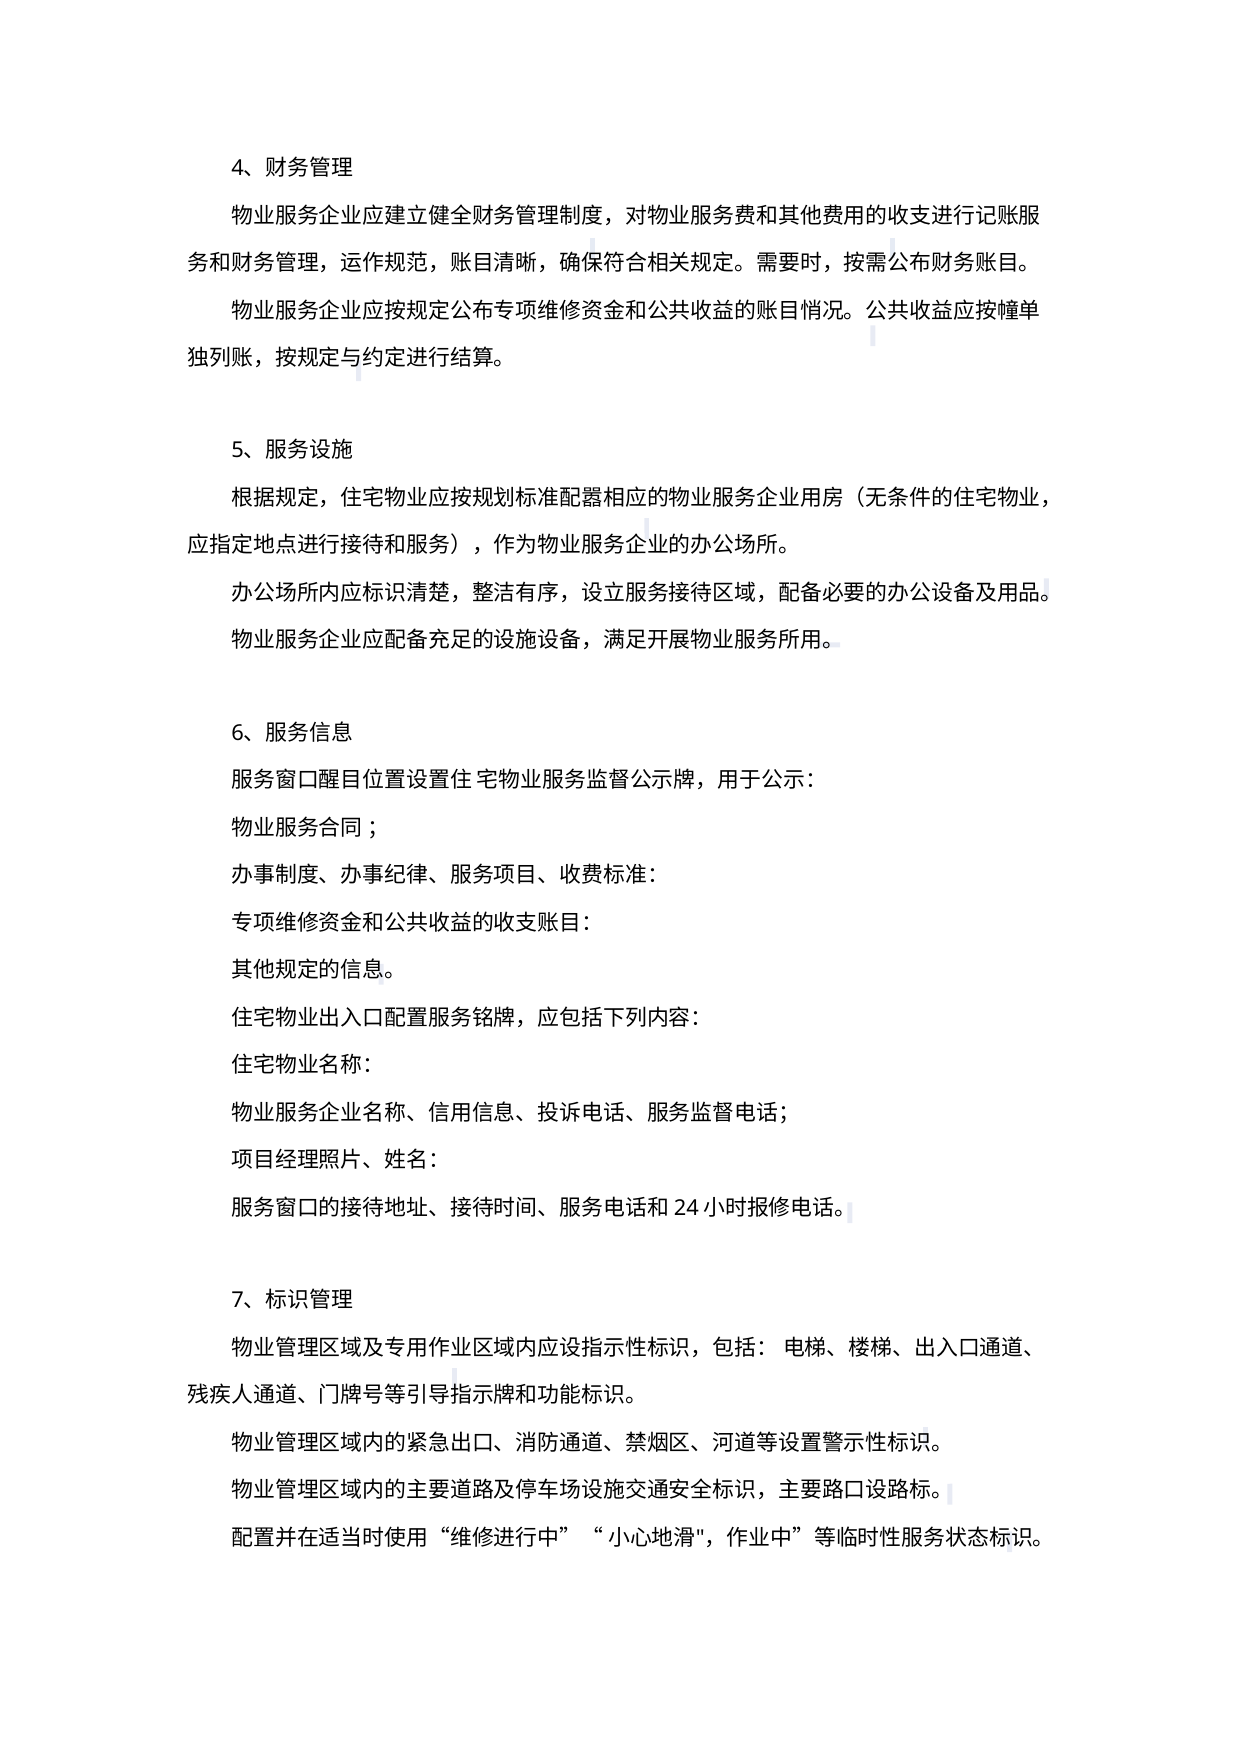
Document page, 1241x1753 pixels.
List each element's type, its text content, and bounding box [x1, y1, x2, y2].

text 6、服务信息 [187, 714, 1053, 746]
text 物业服务合同 ； [187, 810, 1053, 841]
text 配置并在适当时使用“维修进行中”“ 小心地滑"，作业中”等临时性服务状态标识。 [187, 1519, 1053, 1551]
text 办公场所内应标识清楚，整洁有序，设立服务接待区域，配备必要的办公设备及用品。 [187, 575, 1053, 607]
text 服务窗口醒目位置设置住 宅物业服务监督公示牌，用于公示： [187, 762, 1053, 794]
text 物业管理区域内的紧急出口、消防通道、禁烟区、河道等设置警示性标识。 [187, 1424, 1053, 1456]
text 4、财务管理 [187, 150, 1053, 182]
text 服务窗口的接待地址、接待时间、服务电话和 24小时报修电话。 [187, 1190, 1053, 1221]
text 根据规定，住宅物业应按规划标准配嚣相应的物业服务企业用房（无条件的住宅物业，应指定地点进行接待和服务），作为物业服务企业的办公场所。 [187, 480, 1053, 559]
text 项目经理照片、姓名： [187, 1142, 1053, 1174]
text 专项维修资金和公共收益的收支账目： [187, 905, 1053, 936]
text 物业服务企业应建立健全财务管理制度，对物业服务费和其他费用的收支进行记账服务和财务管理，运作规范，账目清晰，确保符合相关规定。需要时，按需公布财务账目。 [187, 198, 1053, 277]
text 办事制度、办事纪律、服务项目、收费标准： [187, 857, 1053, 889]
text 7、标识管理 [187, 1282, 1053, 1314]
text 其他规定的信息。 [187, 952, 1053, 984]
text 物业服务企业应配备充足的设施设备，满足开展物业服务所用。 [187, 622, 1053, 654]
text 物业管埋区域内的主要道路及停车场设施交通安全标识，主要路口设路标。 [187, 1472, 1053, 1504]
text 5、服务设施 [187, 432, 1053, 464]
text 物业管理区域及专用作业区域内应设指示性标识，包括： 电梯、楼梯、出入口通道、残疾人通道、门牌号等引导指示牌和功能标识。 [187, 1329, 1053, 1409]
text 物业服务企业名称、信用信息、投诉电话、服务监督电话； [187, 1095, 1053, 1126]
text 物业服务企业应按规定公布专项维修资金和公共收益的账目悄况。公共收益应按幢单独列账，按规定与约定进行结算。 [187, 293, 1053, 372]
text 住宅物业出入口配置服务铭牌，应包括下列内容： [187, 1000, 1053, 1031]
text 住宅物业名称： [187, 1047, 1053, 1079]
